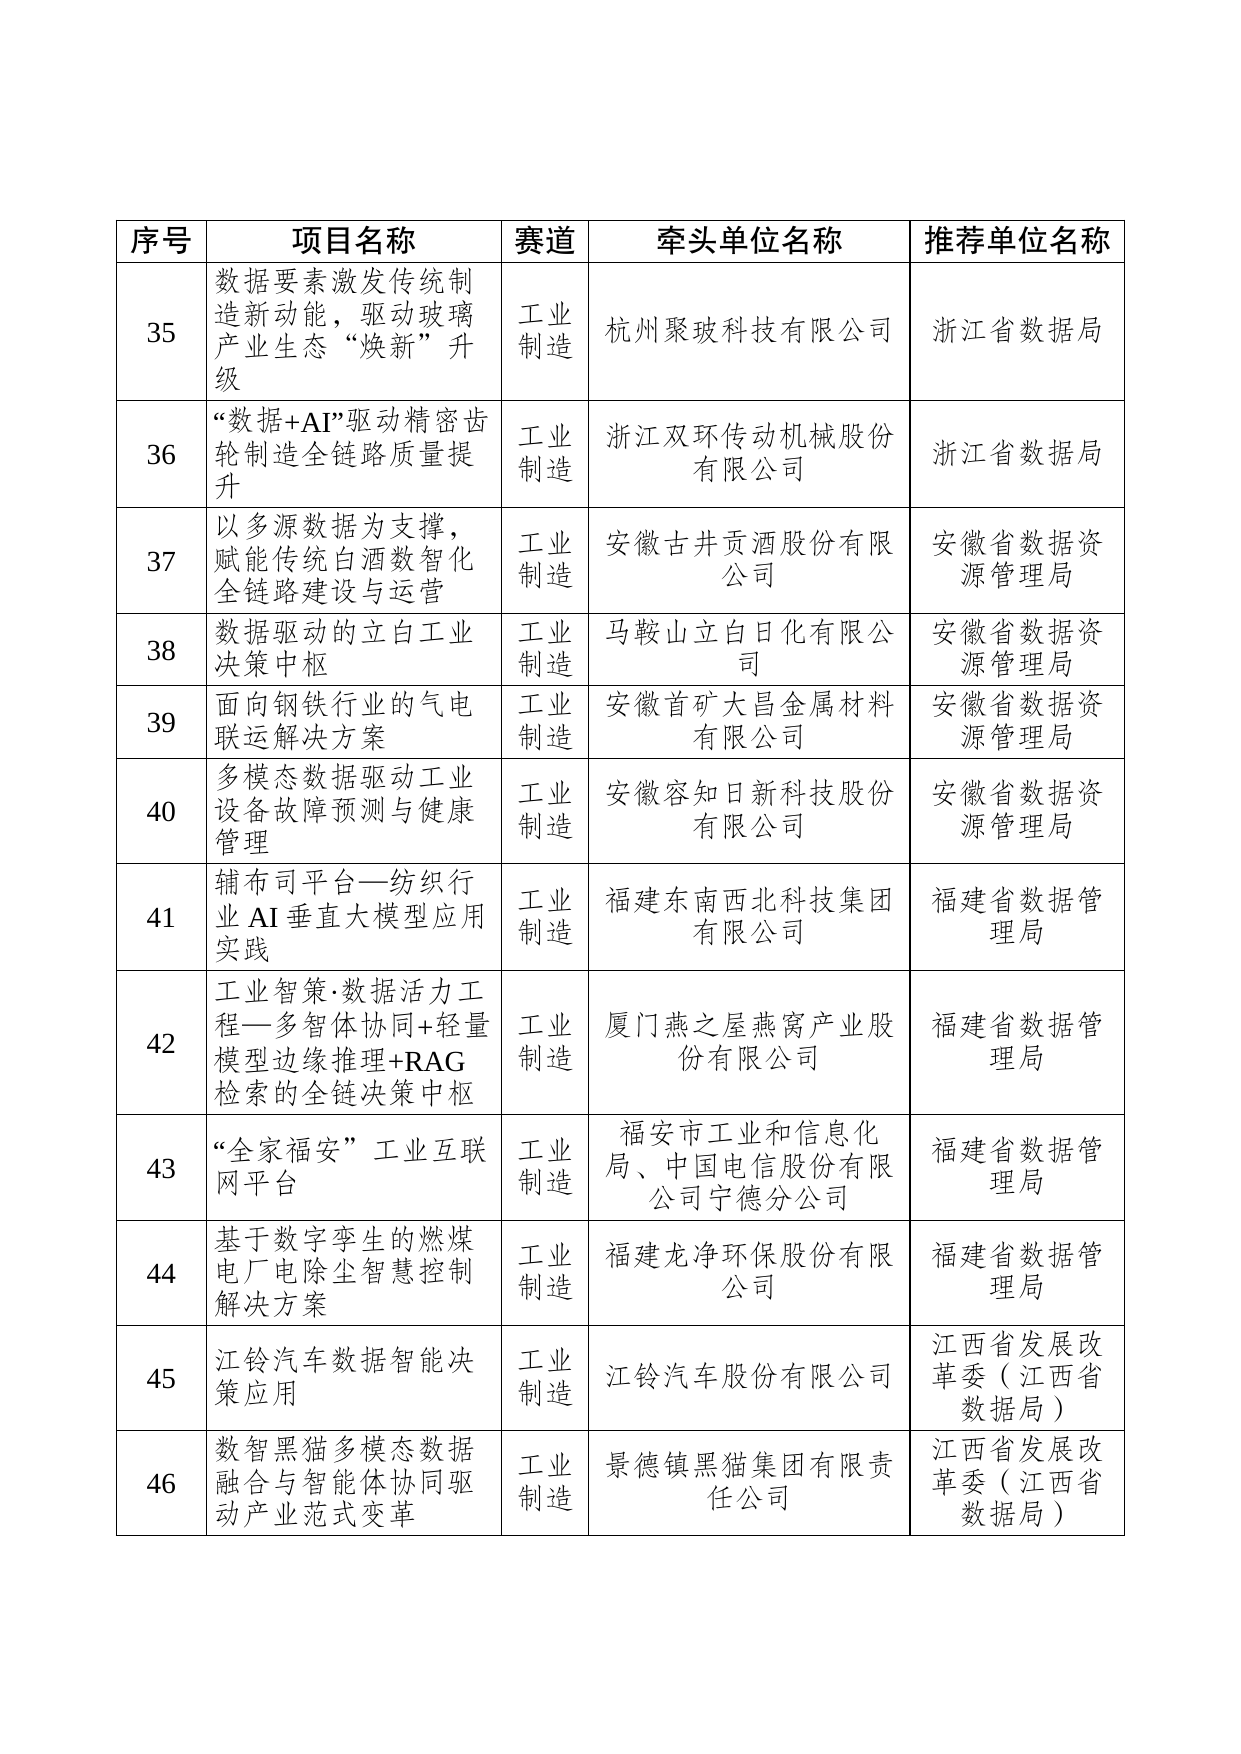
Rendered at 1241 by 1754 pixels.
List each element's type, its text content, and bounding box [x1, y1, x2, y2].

table_cell 41 [117, 864, 206, 970]
table_cell 工业制造 [502, 1221, 588, 1325]
table_cell 工业制造 [502, 508, 588, 612]
table_cell 工业制造 [502, 864, 588, 970]
table_cell 江西省发展改革委（江西省数据局） [911, 1431, 1124, 1535]
table_cell “全家福安”工业互联网平台 [207, 1115, 501, 1219]
table_cell 工业制造 [502, 971, 588, 1114]
table_cell 福建省数据管理局 [911, 1115, 1124, 1219]
table_cell 工业制造 [502, 1115, 588, 1219]
table_cell 福建东南西北科技集团有限公司 [589, 864, 909, 970]
table_cell 44 [117, 1221, 206, 1325]
table_cell 安徽省数据资源管理局 [911, 686, 1124, 758]
table_header 牵头单位名称 [589, 221, 909, 262]
table_cell 多模态数据驱动工业设备故障预测与健康管理 [207, 759, 501, 863]
table_cell 37 [117, 508, 206, 612]
table_cell 福建省数据管理局 [911, 1221, 1124, 1325]
table_cell 40 [117, 759, 206, 863]
table_header 赛道 [502, 221, 588, 262]
table_cell 厦门燕之屋燕窝产业股份有限公司 [589, 971, 909, 1114]
table_cell 浙江省数据局 [911, 401, 1124, 507]
table_cell 浙江双环传动机械股份有限公司 [589, 401, 909, 507]
table_cell 工业制造 [502, 263, 588, 400]
table_cell 36 [117, 401, 206, 507]
table_cell 工业智策·数据活力工程—多智体协同+轻量模型边缘推理+RAG检索的全链决策中枢 [207, 971, 501, 1114]
table_cell 45 [117, 1326, 206, 1430]
table_cell 浙江省数据局 [911, 263, 1124, 400]
table_cell 安徽省数据资源管理局 [911, 759, 1124, 863]
table_cell 38 [117, 614, 206, 685]
table_cell 42 [117, 971, 206, 1114]
table_cell 江铃汽车股份有限公司 [589, 1326, 909, 1430]
table_cell 马鞍山立白日化有限公司 [589, 614, 909, 685]
table_cell 工业制造 [502, 401, 588, 507]
table_cell 工业制造 [502, 759, 588, 863]
table_cell 安徽古井贡酒股份有限公司 [589, 508, 909, 612]
table_cell “数据+AI”驱动精密齿轮制造全链路质量提升 [207, 401, 501, 507]
table_cell 工业制造 [502, 1431, 588, 1535]
table_cell 安徽省数据资源管理局 [911, 614, 1124, 685]
table_cell 福建龙净环保股份有限公司 [589, 1221, 909, 1325]
table_header 序号 [117, 221, 206, 262]
table_cell 35 [117, 263, 206, 400]
table_cell 工业制造 [502, 614, 588, 685]
table_cell 数据要素激发传统制造新动能，驱动玻璃产业生态“焕新”升级 [207, 263, 501, 400]
table_cell 安徽首矿大昌金属材料有限公司 [589, 686, 909, 758]
table_cell 福安市工业和信息化局、中国电信股份有限公司宁德分公司 [589, 1115, 909, 1219]
table_cell 福建省数据管理局 [911, 971, 1124, 1114]
table_cell 数据驱动的立白工业决策中枢 [207, 614, 501, 685]
table_cell 数智黑猫多模态数据融合与智能体协同驱动产业范式变革 [207, 1431, 501, 1535]
table_cell 工业制造 [502, 686, 588, 758]
table_cell 39 [117, 686, 206, 758]
table_header 项目名称 [207, 221, 501, 262]
table_cell 安徽省数据资源管理局 [911, 508, 1124, 612]
table_cell 基于数字孪生的燃煤电厂电除尘智慧控制解决方案 [207, 1221, 501, 1325]
table_cell 江西省发展改革委（江西省数据局） [911, 1326, 1124, 1430]
table_cell 46 [117, 1431, 206, 1535]
table_cell 杭州聚玻科技有限公司 [589, 263, 909, 400]
table_cell 安徽容知日新科技股份有限公司 [589, 759, 909, 863]
table_cell 景德镇黑猫集团有限责任公司 [589, 1431, 909, 1535]
table_cell 以多源数据为支撑，赋能传统白酒数智化全链路建设与运营 [207, 508, 501, 612]
table_header 推荐单位名称 [911, 221, 1124, 262]
table_cell 工业制造 [502, 1326, 588, 1430]
table_cell 江铃汽车数据智能决策应用 [207, 1326, 501, 1430]
table_cell 43 [117, 1115, 206, 1219]
table_cell 福建省数据管理局 [911, 864, 1124, 970]
table_cell 辅布司平台—纺织行业AI垂直大模型应用实践 [207, 864, 501, 970]
table_cell 面向钢铁行业的气电联运解决方案 [207, 686, 501, 758]
